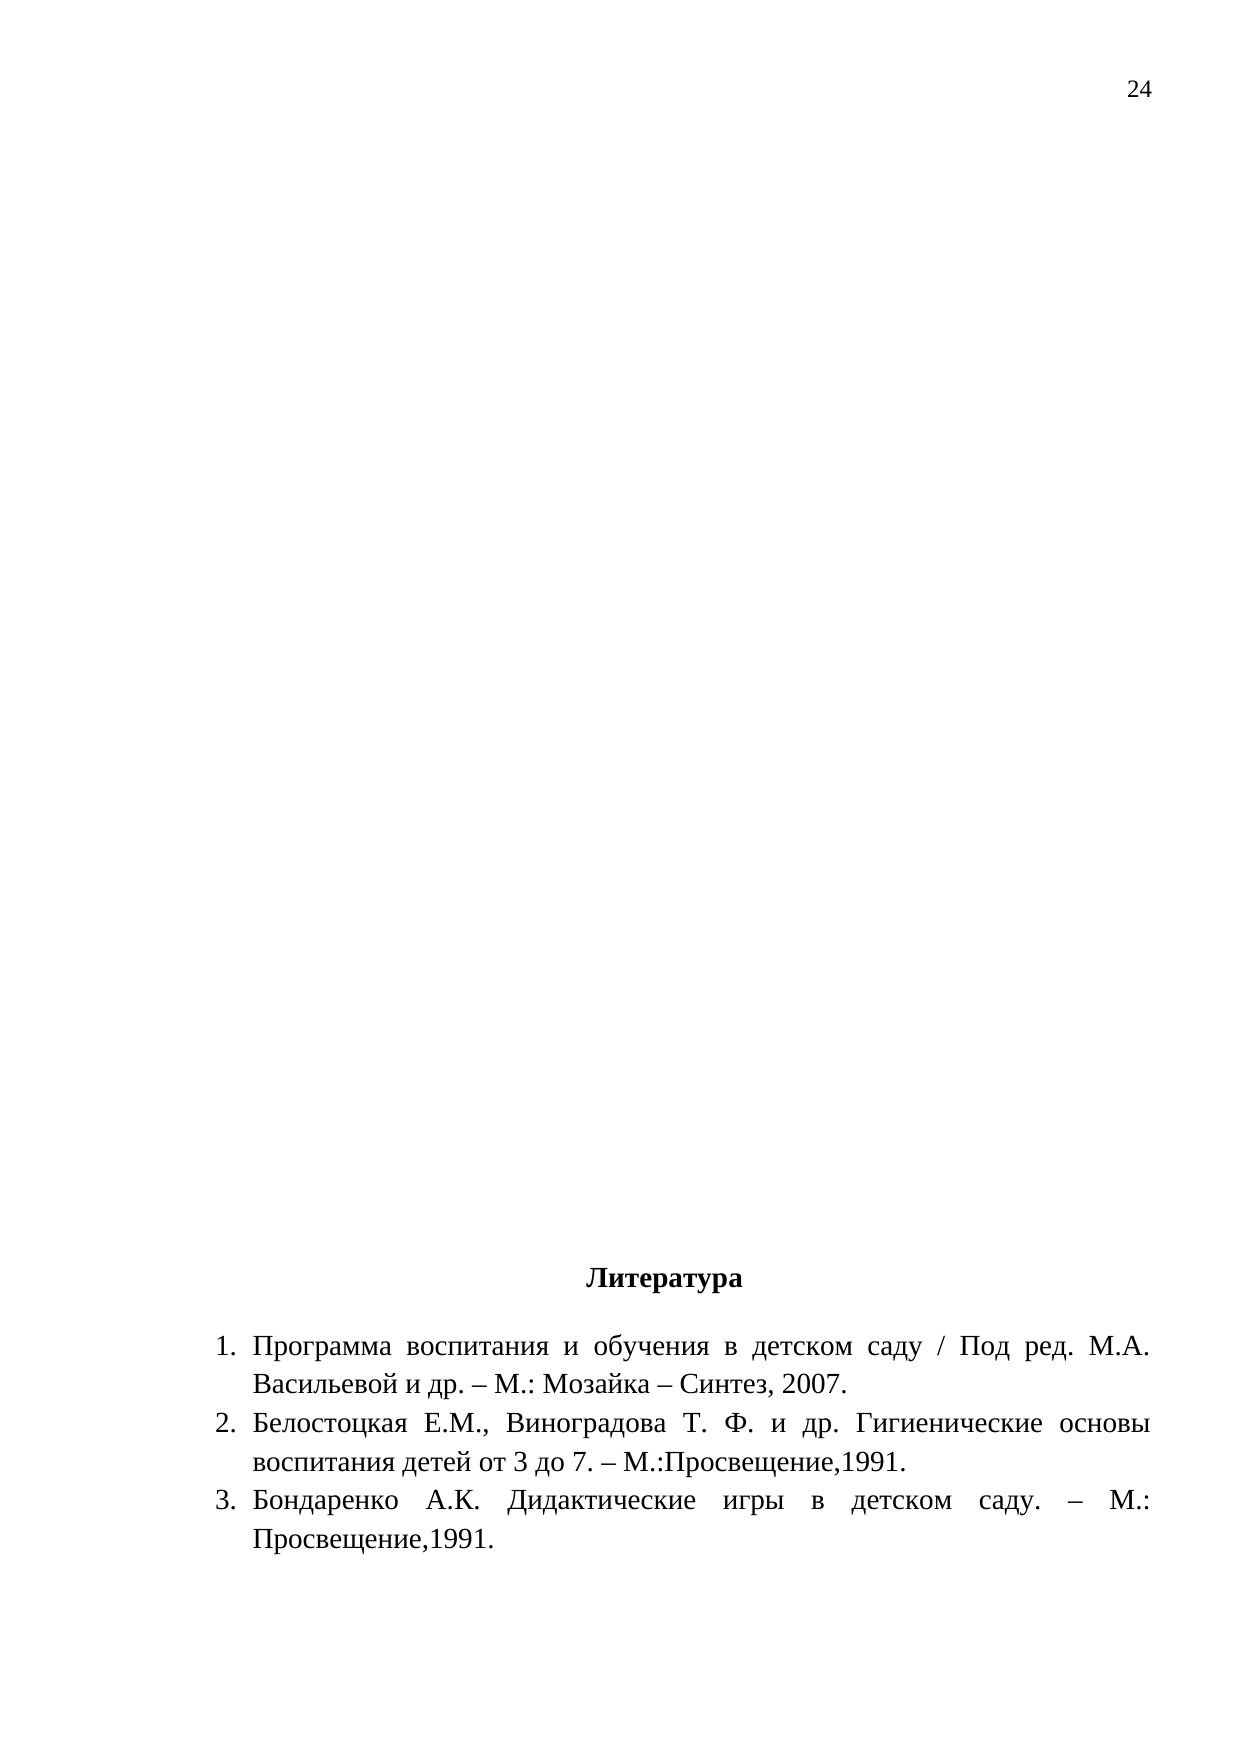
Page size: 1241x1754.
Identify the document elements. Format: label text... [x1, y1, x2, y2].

subtitle Литература [177, 1260, 1152, 1294]
list Бондаренко А.К. Дидактические игры в детском саду. – М.: Просвещение,1991. [215, 1482, 1152, 1554]
list Белостоцкая Е.М., Виноградова Т. Ф. и др. Гигиенические основы воспитания детей от 3 до 7. – М.:Просвещение,1991. [215, 1405, 1152, 1477]
list Программа воспитания и обучения в детском саду / Под ред. М.А. Васильевой и др. – М.: Мозайка – Синтез, 2007. [215, 1328, 1152, 1400]
